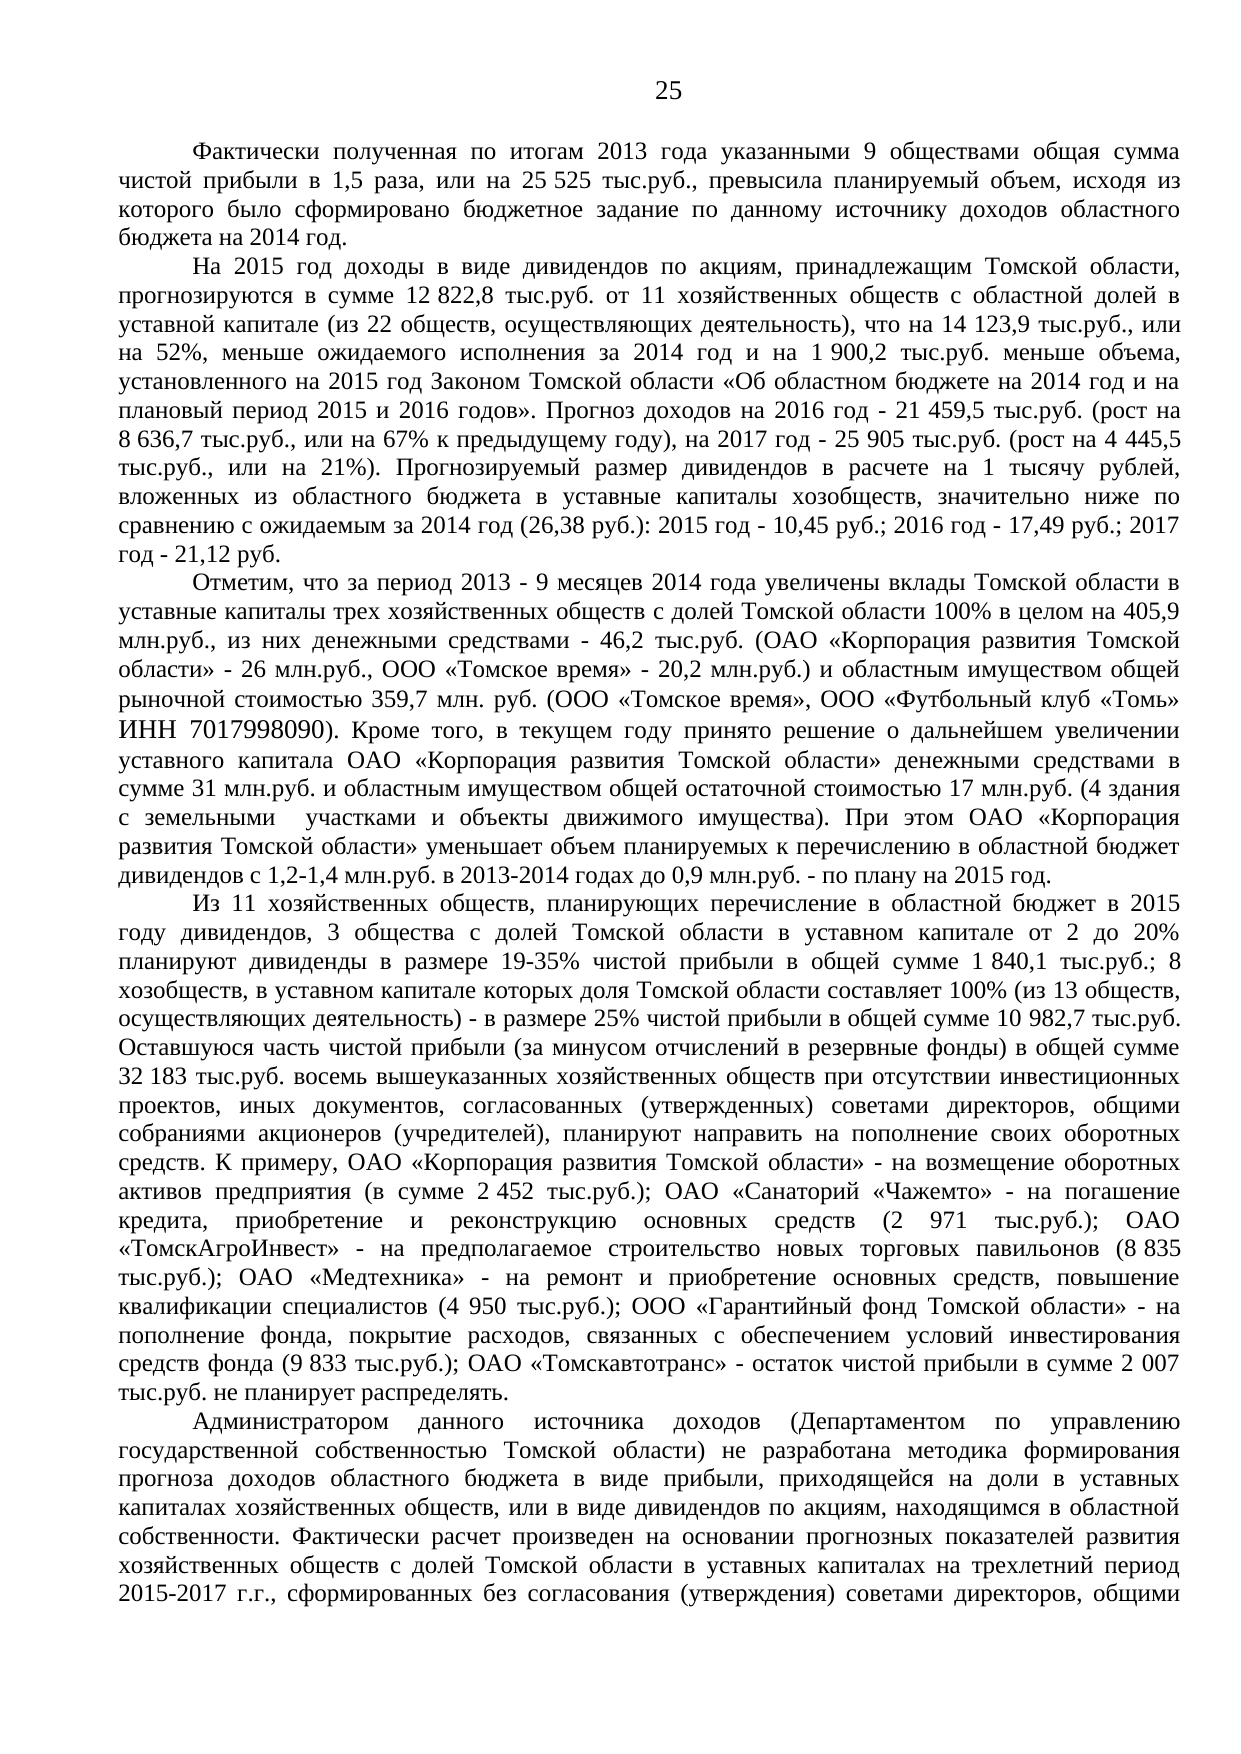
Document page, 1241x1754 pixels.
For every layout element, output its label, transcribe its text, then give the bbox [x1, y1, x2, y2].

text На 2015 год доходы в виде дивидендов по акциям, принадлежащим Томской области, прогнозируются в сумме 12 822,8 тыс.руб. от 11 хозяйственных обществ с областной долей в уставной капитале (из 22 обществ, осуществляющих деятельность), что на 14 123,9 тыс.руб., или на 52%, меньше ожидаемого исполнения за 2014 год и на 1 900,2 тыс.руб. меньше объема, установленного на 2015 год Законом Томской области «Об областном бюджете на 2014 год и на плановый период 2015 и 2016 годов». Прогноз доходов на 2016 год - 21 459,5 тыс.руб. (рост на 8 636,7 тыс.руб., или на 67% к предыдущему году), на 2017 год - 25 905 тыс.руб. (рост на 4 445,5 тыс.руб., или на 21%). Прогнозируемый размер дивидендов в расчете на 1 тысячу рублей, вложенных из областного бюджета в уставные капиталы хозобществ, значительно ниже по сравнению с ожидаемым за 2014 год (26,38 руб.): 2015 год - 10,45 руб.; 2016 год - 17,49 руб.; 2017 год - 21,12 руб. [118, 251, 1181, 567]
text Отметим, что за период 2013 - 9 месяцев 2014 года увеличены вклады Томской области в уставные капиталы трех хозяйственных обществ с долей Томской области 100% в целом на 405,9 млн.руб., из них денежными средствами - 46,2 тыс.руб. (ОАО «Корпорация развития Томской области» - 26 млн.руб., ООО «Томское время» - 20,2 млн.руб.) и областным имуществом общей рыночной стоимостью 359,7 млн. руб. (ООО «Томское время», ООО «Футбольный клуб «Томь» ИНН 7017998090). Кроме того, в текущем году принято решение о дальнейшем увеличении уставного капитала ОАО «Корпорация развития Томской области» денежными средствами в сумме 31 млн.руб. и областным имуществом общей остаточной стоимостью 17 млн.руб. (4 здания с земельными участками и объекты движимого имущества). При этом ОАО «Корпорация развития Томской области» уменьшает объем планируемых к перечислению в областной бюджет дивидендов с 1,2-1,4 млн.руб. в 2013-2014 годах до 0,9 млн.руб. - по плану на 2015 год. [118, 567, 1181, 888]
text Фактически полученная по итогам 2013 года указанными 9 обществами общая сумма чистой прибыли в 1,5 раза, или на 25 525 тыс.руб., превысила планируемый объем, исходя из которого было сформировано бюджетное задание по данному источнику доходов областного бюджета на 2014 год. [118, 136, 1181, 251]
text Из 11 хозяйственных обществ, планирующих перечисление в областной бюджет в 2015 году дивидендов, 3 общества с долей Томской области в уставном капитале от 2 до 20% планируют дивиденды в размере 19-35% чистой прибыли в общей сумме 1 840,1 тыс.руб.; 8 хозобществ, в уставном капитале которых доля Томской области составляет 100% (из 13 обществ, осуществляющих деятельность) - в размере 25% чистой прибыли в общей сумме 10 982,7 тыс.руб. Оставшуюся часть чистой прибыли (за минусом отчислений в резервные фонды) в общей сумме 32 183 тыс.руб. восемь вышеуказанных хозяйственных обществ при отсутствии инвестиционных проектов, иных документов, согласованных (утвержденных) советами директоров, общими собраниями акционеров (учредителей), планируют направить на пополнение своих оборотных средств. К примеру, ОАО «Корпорация развития Томской области» - на возмещение оборотных активов предприятия (в сумме 2 452 тыс.руб.); ОАО «Санаторий «Чажемто» - на погашение кредита, приобретение и реконструкцию основных средств (2 971 тыс.руб.); ОАО «ТомскАгроИнвест» - на предполагаемое строительство новых торговых павильонов (8 835 тыс.руб.); ОАО «Медтехника» - на ремонт и приобретение основных средств, повышение квалификации специалистов (4 950 тыс.руб.); ООО «Гарантийный фонд Томской области» - на пополнение фонда, покрытие расходов, связанных с обеспечением условий инвестирования средств фонда (9 833 тыс.руб.); ОАО «Томскавтотранс» - остаток чистой прибыли в сумме 2 007 тыс.руб. не планирует распределять. [118, 888, 1181, 1406]
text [118, 1406, 1181, 1607]
